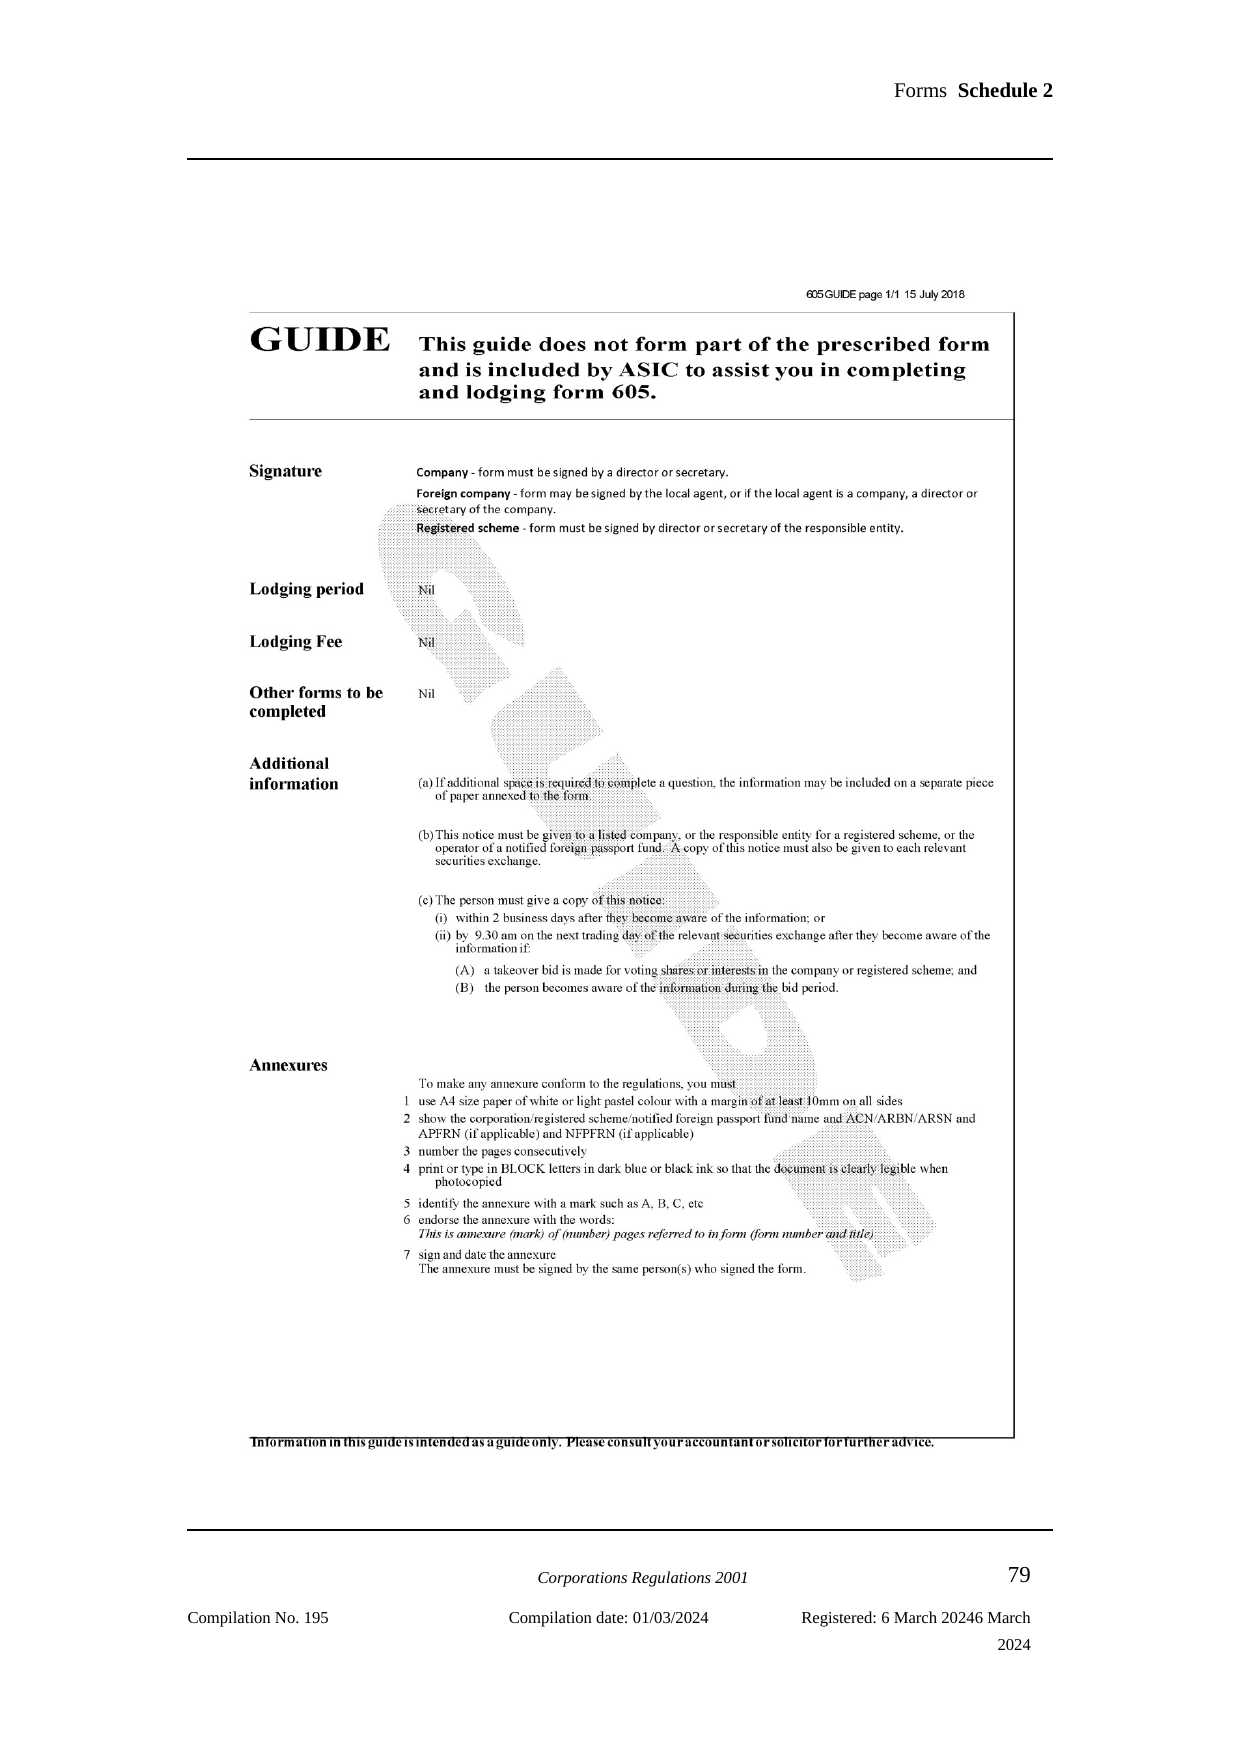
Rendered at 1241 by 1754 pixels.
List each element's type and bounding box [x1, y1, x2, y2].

picture [187, 242, 1054, 1498]
